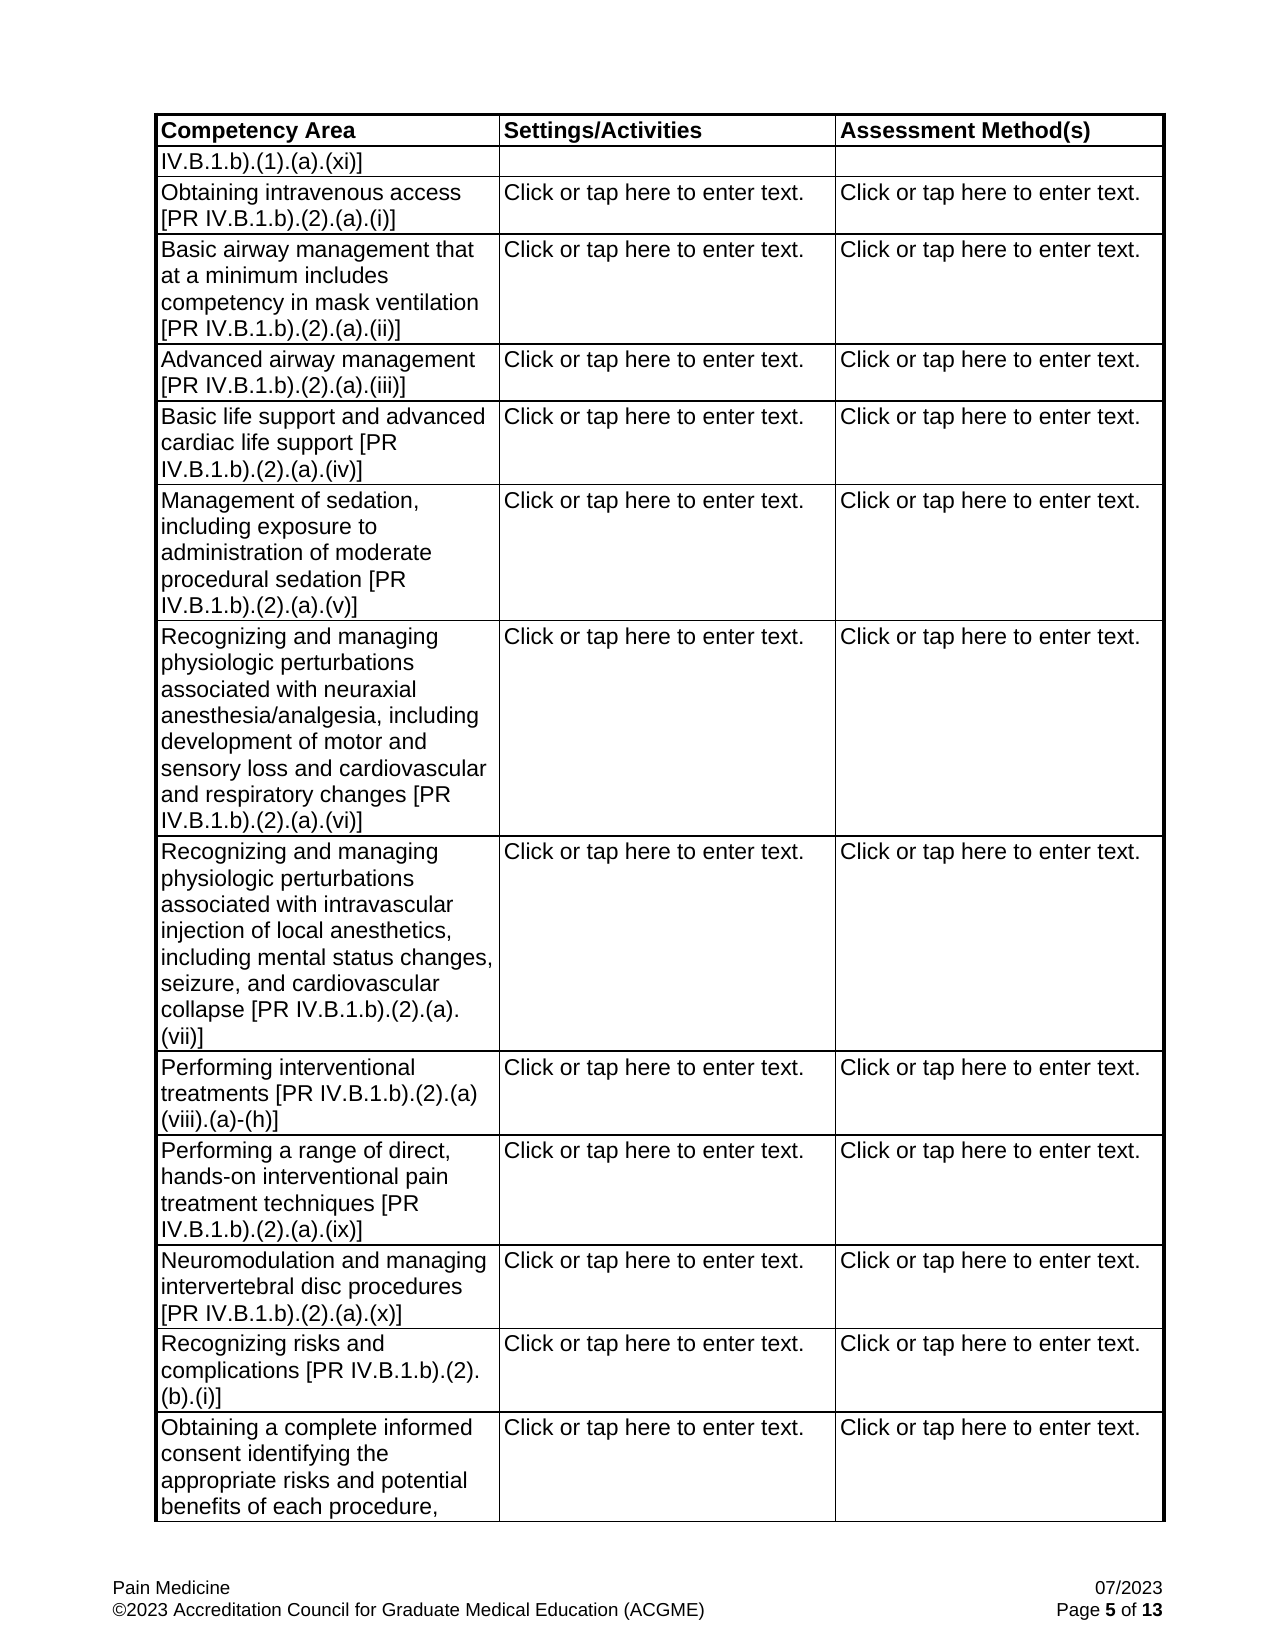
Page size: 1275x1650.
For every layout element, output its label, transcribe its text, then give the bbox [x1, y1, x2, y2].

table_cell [158, 1413, 499, 1521]
table_header Assessment Method(s) [836, 116, 1162, 145]
table_cell Performing interventional treatments [PR IV.B.1.b).(2).(a)(viii).(a)-(h)] [158, 1052, 499, 1134]
table_header Settings/Activities [500, 116, 835, 145]
table_cell Advanced airway management [PR IV.B.1.b).(2).(a).(iii)] [158, 345, 499, 400]
table_cell Basic airway management that at a minimum includes competency in mask ventilation [PR IV.B.1.b).(2).(a).(ii)] [158, 235, 499, 343]
table_cell Performing a range of direct, hands-on interventional pain treatment techniques [PR IV.B.1.b).(2).(a).(ix)] [158, 1136, 499, 1244]
table_header Competency Area [158, 116, 499, 145]
table_cell Recognizing risks and complications [PR IV.B.1.b).(2).(b).(i)] [158, 1329, 499, 1411]
table_cell Recognizing and managing physiologic perturbations associated with neuraxial anesthesia/analgesia, including development of motor and sensory loss and cardiovascular and respiratory changes [PR IV.B.1.b).(2).(a).(vi)] [158, 621, 499, 835]
table_cell Neuromodulation and managing intervertebral disc procedures [PR IV.B.1.b).(2).(a).(x)] [158, 1246, 499, 1327]
table_cell Obtaining intravenous access [PR IV.B.1.b).(2).(a).(i)] [158, 177, 499, 233]
table_cell Management of sedation, including exposure to administration of moderate procedural sedation [PR IV.B.1.b).(2).(a).(v)] [158, 485, 499, 620]
table_cell Basic life support and advanced cardiac life support [PR IV.B.1.b).(2).(a).(iv)] [158, 402, 499, 483]
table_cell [158, 147, 499, 176]
table_cell Recognizing and managing physiologic perturbations associated with intravascular injection of local anesthetics, including mental status changes, seizure, and cardiovascular collapse [PR IV.B.1.b).(2).(a).(vii)] [158, 837, 499, 1050]
